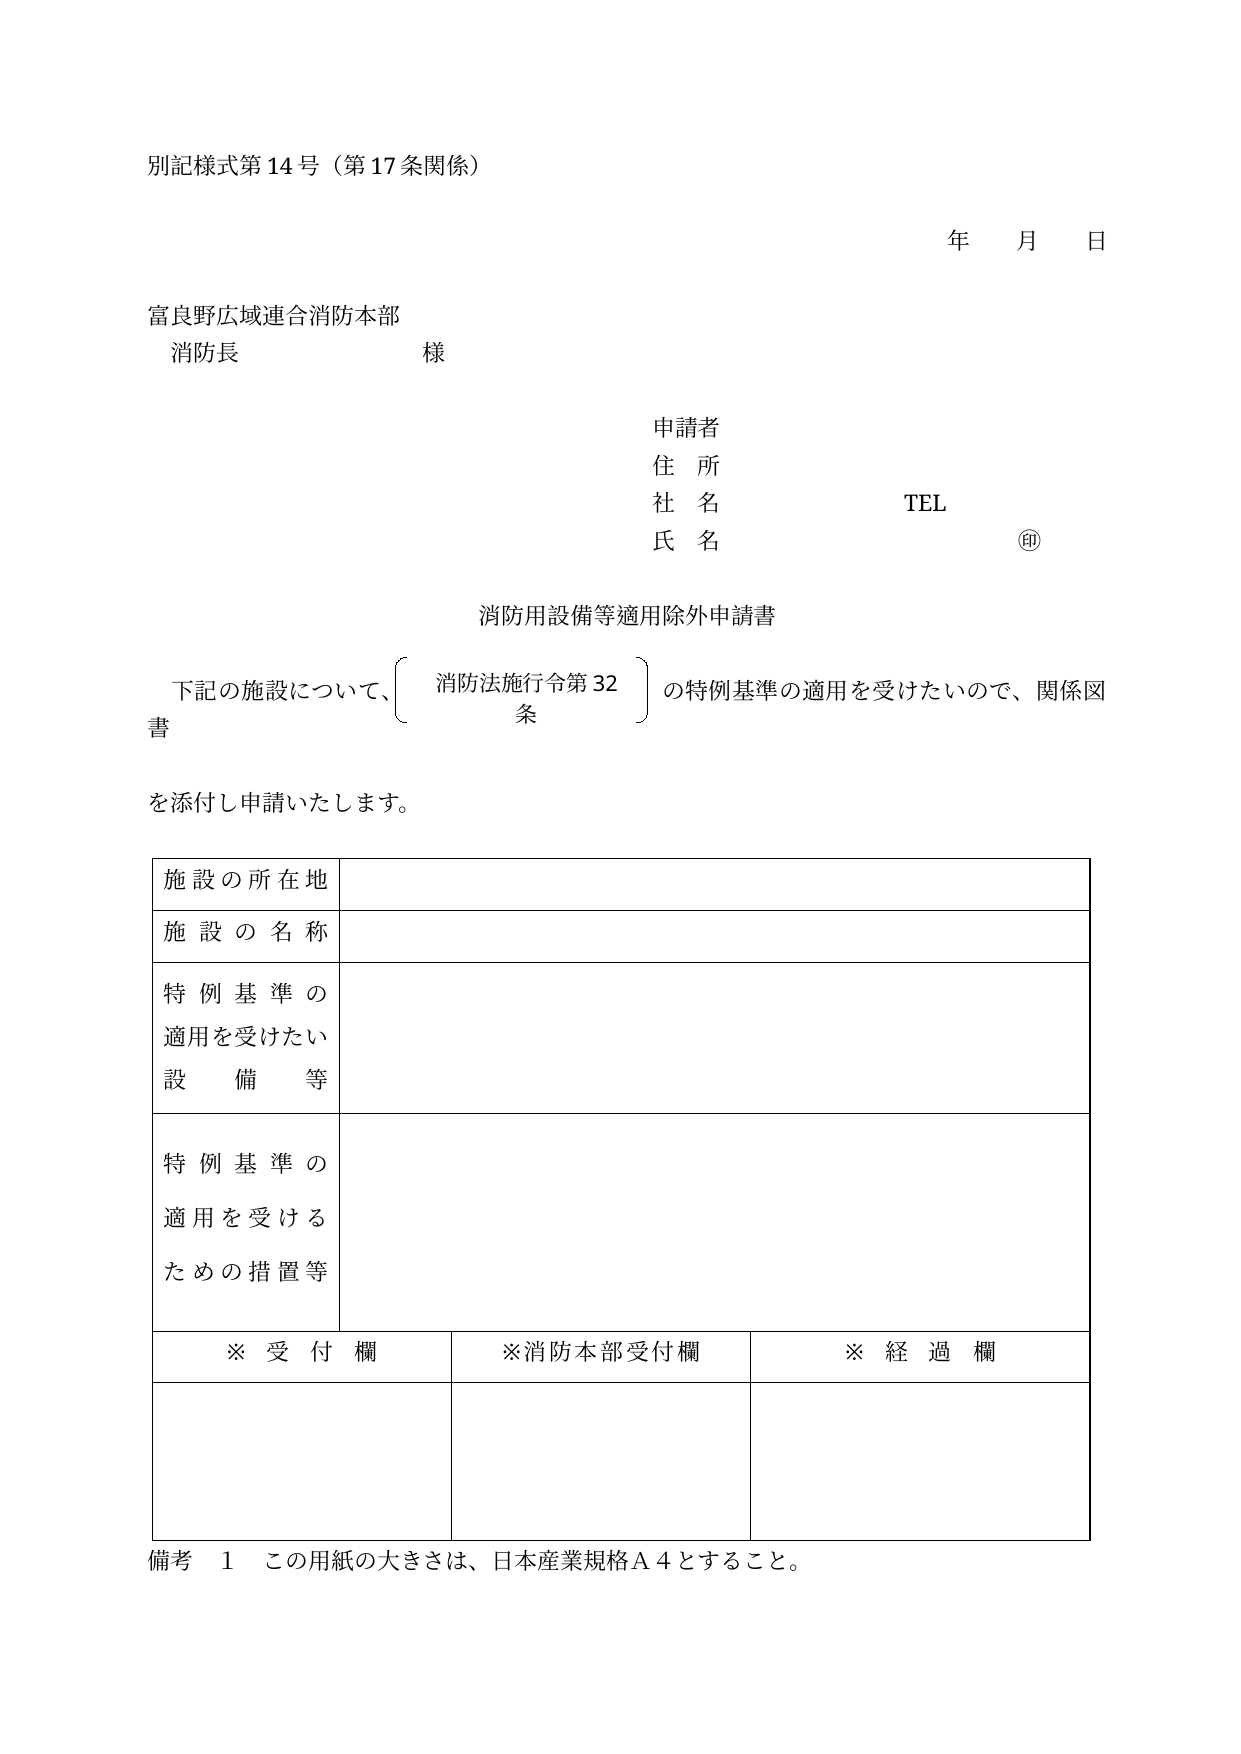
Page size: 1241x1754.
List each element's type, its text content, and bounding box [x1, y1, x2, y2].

table_cell 特例基準の 適用を受ける ための措置等 [153, 1114, 339, 1331]
table_cell [153, 1383, 451, 1540]
table_cell [340, 963, 1089, 1113]
table_cell 施設の名称 [153, 911, 339, 962]
table_cell ※受付欄 [153, 1332, 451, 1382]
table_cell ※経過欄 [751, 1332, 1089, 1382]
table_header [340, 859, 1089, 910]
table_cell [340, 911, 1089, 962]
text 住 所 [148, 446, 1107, 483]
table_cell [452, 1383, 750, 1540]
table_cell [340, 1114, 1089, 1331]
table_header 施設の所在地 [153, 859, 339, 910]
text 申請者 [148, 408, 1107, 446]
text 社 名 TEL [148, 483, 1107, 521]
text 備考 １ この用紙の大きさは、日本産業規格Ａ４とすること。 [148, 1541, 1107, 1578]
table_cell ※消防本部受付欄 [452, 1332, 750, 1382]
table_cell 特例基準の 適用を受けたい設備等 [153, 963, 339, 1113]
text 氏 名 ㊞ [148, 521, 1107, 558]
text 年 月 日 [148, 221, 1107, 258]
text 富良野広域連合消防本部 [148, 296, 1107, 333]
text 消防長 様 [148, 333, 1107, 371]
text 消防用設備等適用除外申請書 [148, 596, 1107, 633]
text 別記様式第14号（第17条関係） [148, 146, 1107, 183]
table_cell [751, 1383, 1089, 1540]
text 下記の施設について、 の特例基準の適用を受けたいので、関係図書 [148, 671, 1107, 746]
text を添付し申請いたします。 [148, 783, 1107, 821]
